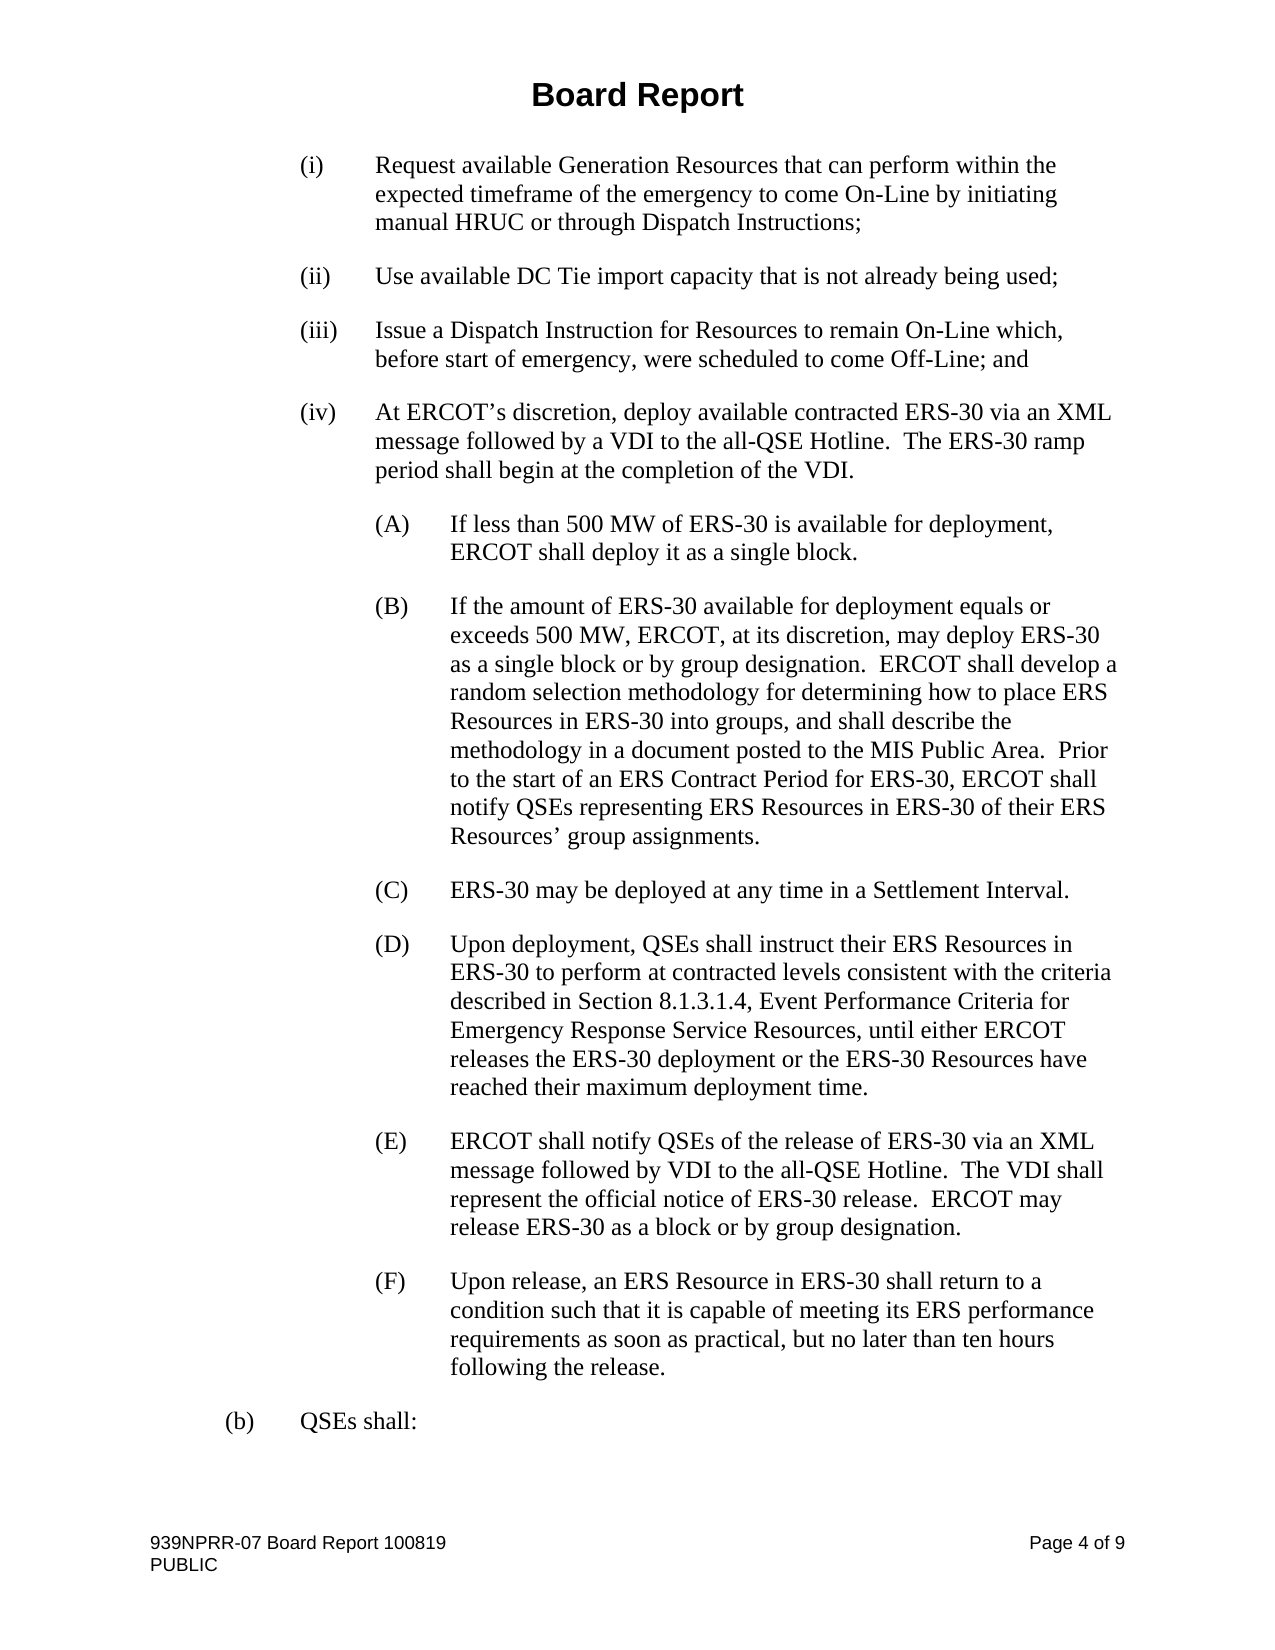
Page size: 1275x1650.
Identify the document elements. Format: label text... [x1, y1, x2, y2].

text (i) Request available Generation Resources that can perform within the expected timeframe of the emergency to come On-Line by initiating manual HRUC or through Dispatch Instructions; [300, 150, 1125, 236]
text (C) ERS-30 may be deployed at any time in a Settlement Interval. [375, 875, 1125, 904]
text (b) QSEs shall: [225, 1406, 1125, 1435]
text (F) Upon release, an ERS Resource in ERS-30 shall return to a condition such that it is capable of meeting its ERS performance requirements as soon as practical, but no later than ten hours following the release. [375, 1266, 1125, 1381]
text (A) If less than 500 MW of ERS-30 is available for deployment, ERCOT shall deploy it as a single block. [375, 509, 1125, 566]
text (D) Upon deployment, QSEs shall instruct their ERS Resources in ERS-30 to perform at contracted levels consistent with the criteria described in Section 8.1.3.1.4, Event Performance Criteria for Emergency Response Service Resources, until either ERCOT releases the ERS-30 deployment or the ERS-30 Resources have reached their maximum deployment time. [375, 929, 1125, 1101]
text (B) If the amount of ERS-30 available for deployment equals or exceeds 500 MW, ERCOT, at its discretion, may deploy ERS-30 as a single block or by group designation. ERCOT shall develop a random selection methodology for determining how to place ERS Resources in ERS-30 into groups, and shall describe the methodology in a document posted to the MIS Public Area. Prior to the start of an ERS Contract Period for ERS-30, ERCOT shall notify QSEs representing ERS Resources in ERS-30 of their ERS Resources’ group assignments. [375, 591, 1125, 850]
text (iii) Issue a Dispatch Instruction for Resources to remain On-Line which, before start of emergency, were scheduled to come Off-Line; and [300, 315, 1125, 372]
text (ii) Use available DC Tie import capacity that is not already being used; [300, 261, 1125, 290]
text (E) ERCOT shall notify QSEs of the release of ERS-30 via an XML message followed by VDI to the all-QSE Hotline. The VDI shall represent the official notice of ERS-30 release. ERCOT may release ERS-30 as a block or by group designation. [375, 1126, 1125, 1241]
text (iv) At ERCOT’s discretion, deploy available contracted ERS-30 via an XML message followed by a VDI to the all-QSE Hotline. The ERS-30 ramp period shall begin at the completion of the VDI. [300, 397, 1125, 484]
